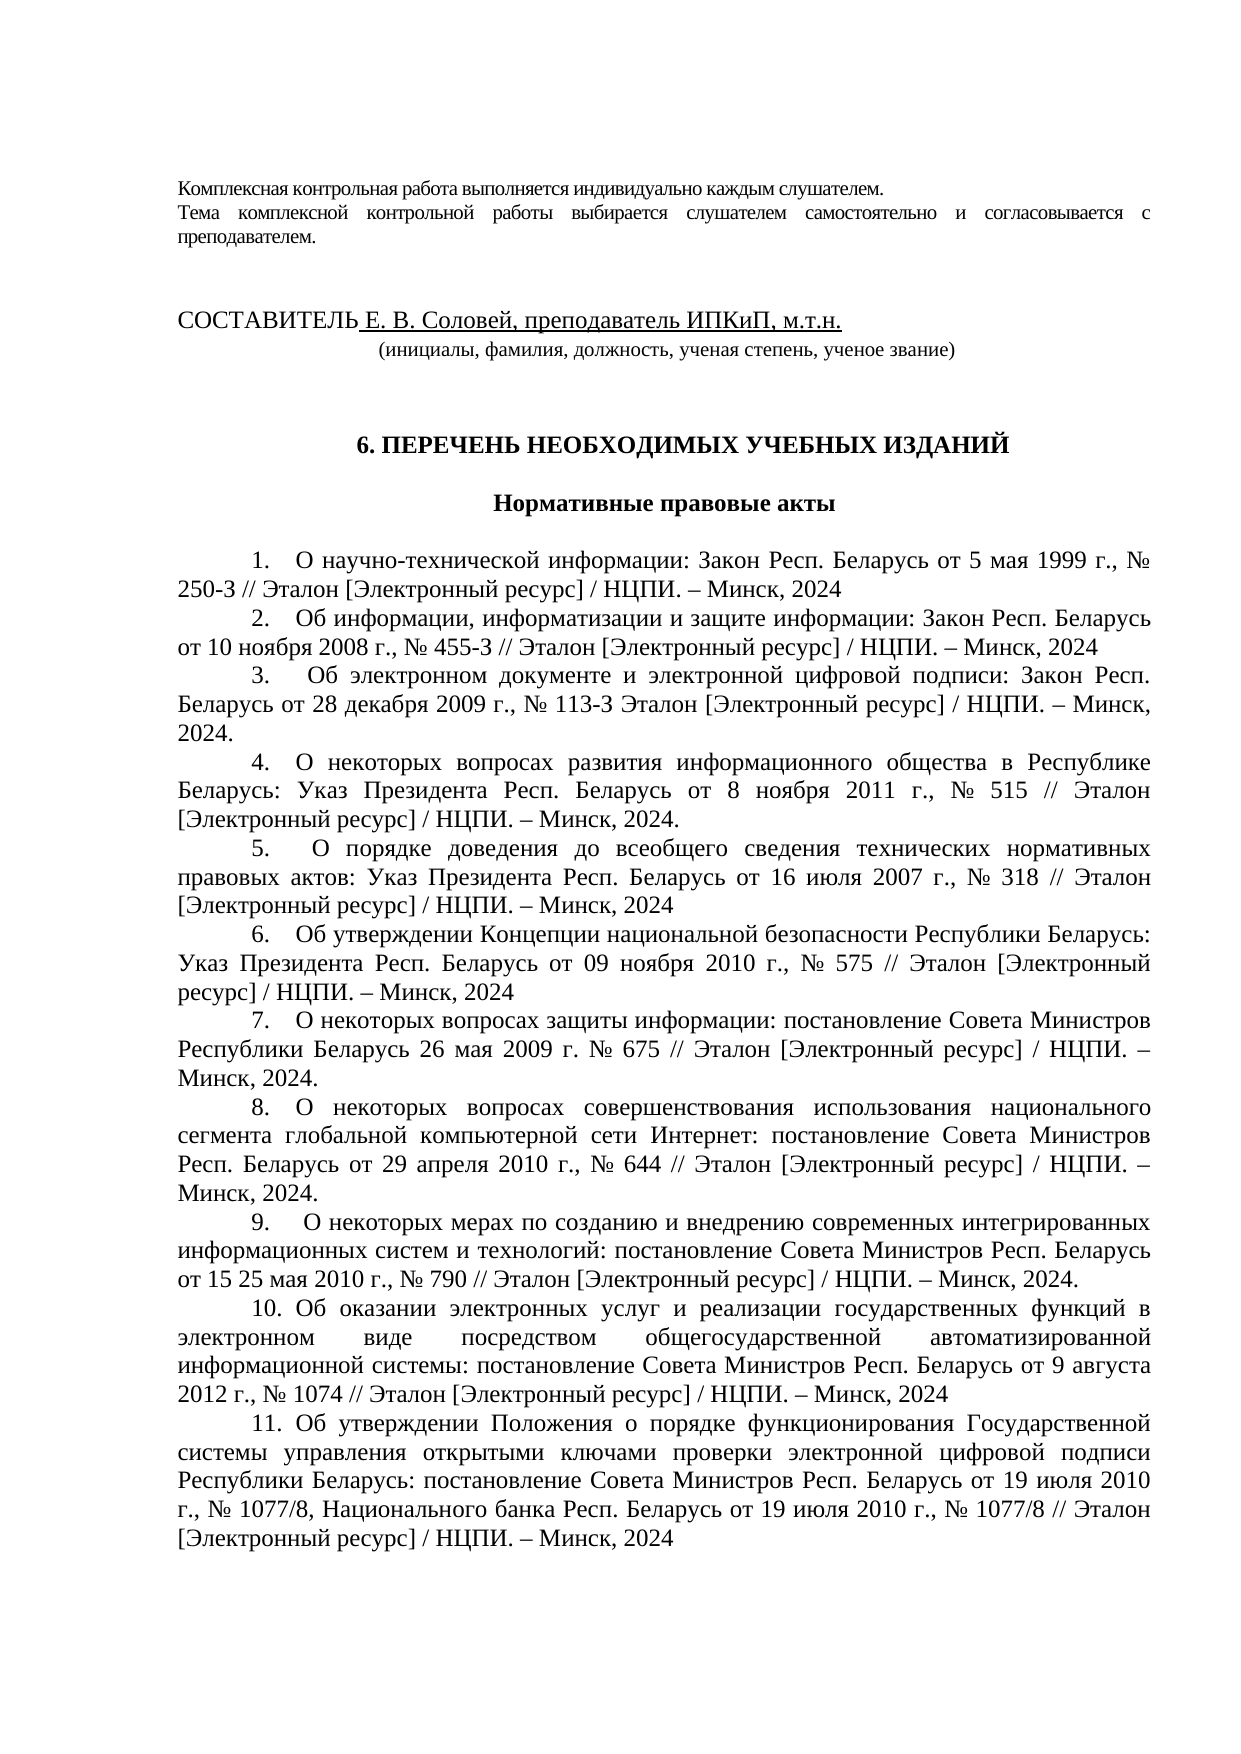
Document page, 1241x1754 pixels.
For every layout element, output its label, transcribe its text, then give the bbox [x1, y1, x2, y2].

text (инициалы, фамилия, должность, ученая степень, ученое звание) [177, 336, 1152, 361]
list О порядке доведения до всеобщего сведения технических нормативных правовых актов: Указ Президента Респ. Беларусь от 16 июля 2007 г., № 318 // Эталон [Электронный ресурс] / НЦПИ. – Минск, 2024 [177, 833, 1152, 919]
list Об электронном документе и электронной цифровой подписи: Закон Респ. Беларусь от 28 декабря 2009 г., № 113-З Эталон [Электронный ресурс] / НЦПИ. – Минск, 2024. [177, 661, 1152, 747]
list Тема комплексной контрольной работы выбирается слушателем самостоятельно и согласовывается с преподавателем. [177, 200, 1152, 248]
list Об утверждении Концепции национальной безопасности Республики Беларусь: Указ Президента Респ. Беларусь от 09 ноября 2010 г., № 575 // Эталон [Электронный ресурс] / НЦПИ. – Минск, 2024 [177, 919, 1152, 1006]
list О некоторых вопросах развития информационного общества в Республике Беларусь: Указ Президента Респ. Беларусь от 8 ноября 2011 г., № 515 // Эталон [Электронный ресурс] / НЦПИ. – Минск, 2024. [177, 747, 1152, 833]
text СОСТАВИТЕЛЬ Е. В. Соловей, преподаватель ИПКиП, м.т.н. [177, 305, 1152, 334]
list Об информации, информатизации и защите информации: Закон Респ. Беларусь от 10 ноября 2008 г., № 455-З // Эталон [Электронный ресурс] / НЦПИ. – Минск, 2024 [177, 603, 1152, 661]
list О некоторых вопросах совершенствования использования национального сегмента глобальной компьютерной сети Интернет: постановление Совета Министров Респ. Беларусь от 29 апреля 2010 г., № 644 // Эталон [Электронный ресурс] / НЦПИ. – Минск, 2024. [177, 1092, 1152, 1207]
text Нормативные правовые акты [177, 488, 1152, 517]
list О некоторых вопросах защиты информации: постановление Cовета Министров Республики Беларусь 26 мая 2009 г. № 675 // Эталон [Электронный ресурс] / НЦПИ. – Минск, 2024. [177, 1006, 1152, 1092]
list О некоторых мерах по созданию и внедрению современных интегрированных информационных систем и технологий: постановление Совета Министров Респ. Беларусь от 15 25 мая 2010 г., № 790 // Эталон [Электронный ресурс] / НЦПИ. – Минск, 2024. [177, 1207, 1152, 1293]
list 6. ПЕРЕЧЕНЬ НЕОБХОДИМЫХ УЧЕБНЫХ ИЗДАНИЙ [215, 431, 1152, 459]
list Комплексная контрольная работа выполняется индивидуально каждым слушателем. [177, 176, 1152, 200]
list Об утверждении Положения о порядке функционирования Государственной системы управления открытыми ключами проверки электронной цифровой подписи Республики Беларусь: постановление Совета Министров Респ. Беларусь от 19 июля 2010 г., № 1077/8, Национального банка Респ. Беларусь от 19 июля 2010 г., № 1077/8 // Эталон [Электронный ресурс] / НЦПИ. – Минск, 2024 [177, 1408, 1152, 1552]
list О научно-технической информации: Закон Респ. Беларусь от 5 мая 1999 г., № 250-З // Эталон [Электронный ресурс] / НЦПИ. – Минск, 2024 [177, 546, 1152, 603]
list Об оказании электронных услуг и реализации государственных функций в электронном виде посредством общегосударственной автоматизированной информационной системы: постановление Совета Министров Респ. Беларусь от 9 августа 2012 г., № 1074 // Эталон [Электронный ресурс] / НЦПИ. – Минск, 2024 [177, 1293, 1152, 1408]
